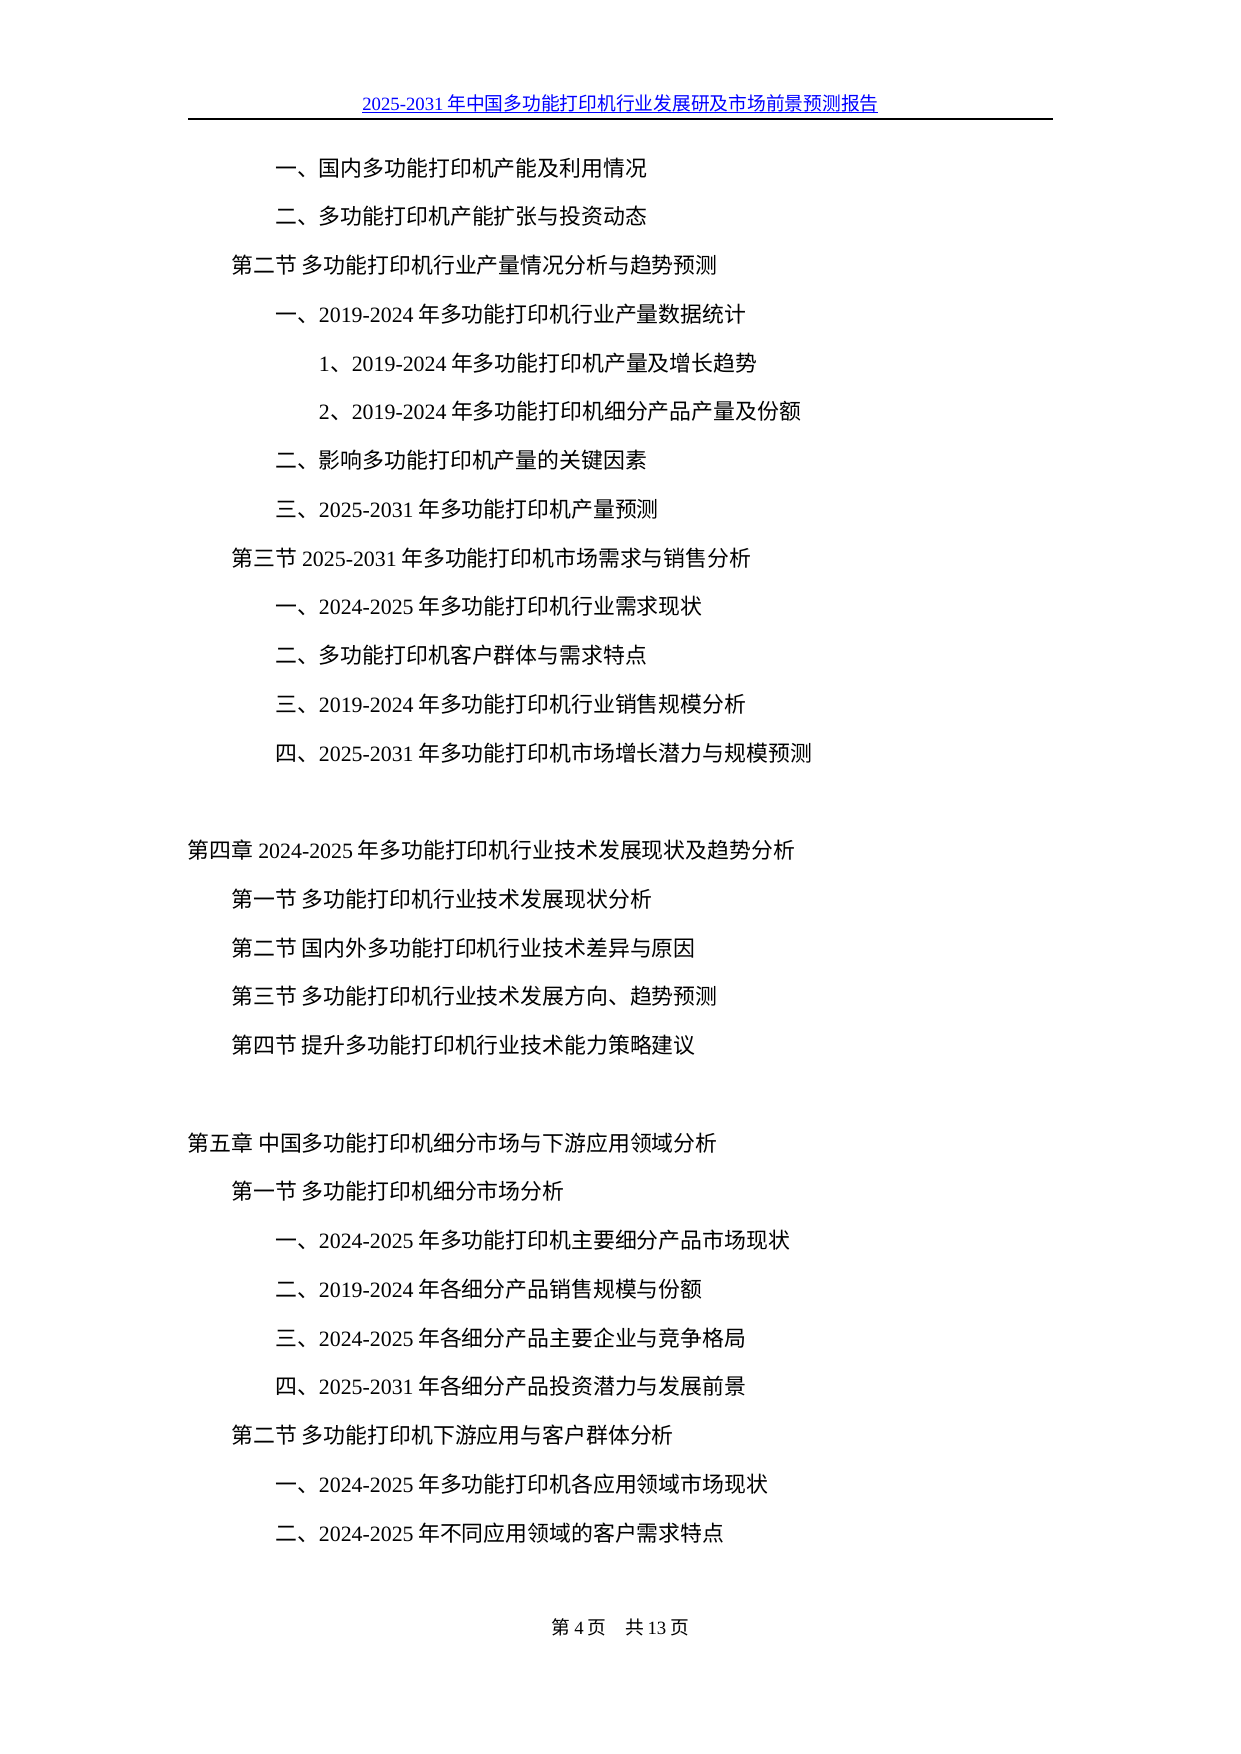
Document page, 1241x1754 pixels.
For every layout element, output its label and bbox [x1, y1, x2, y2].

text [187, 150, 1053, 1548]
